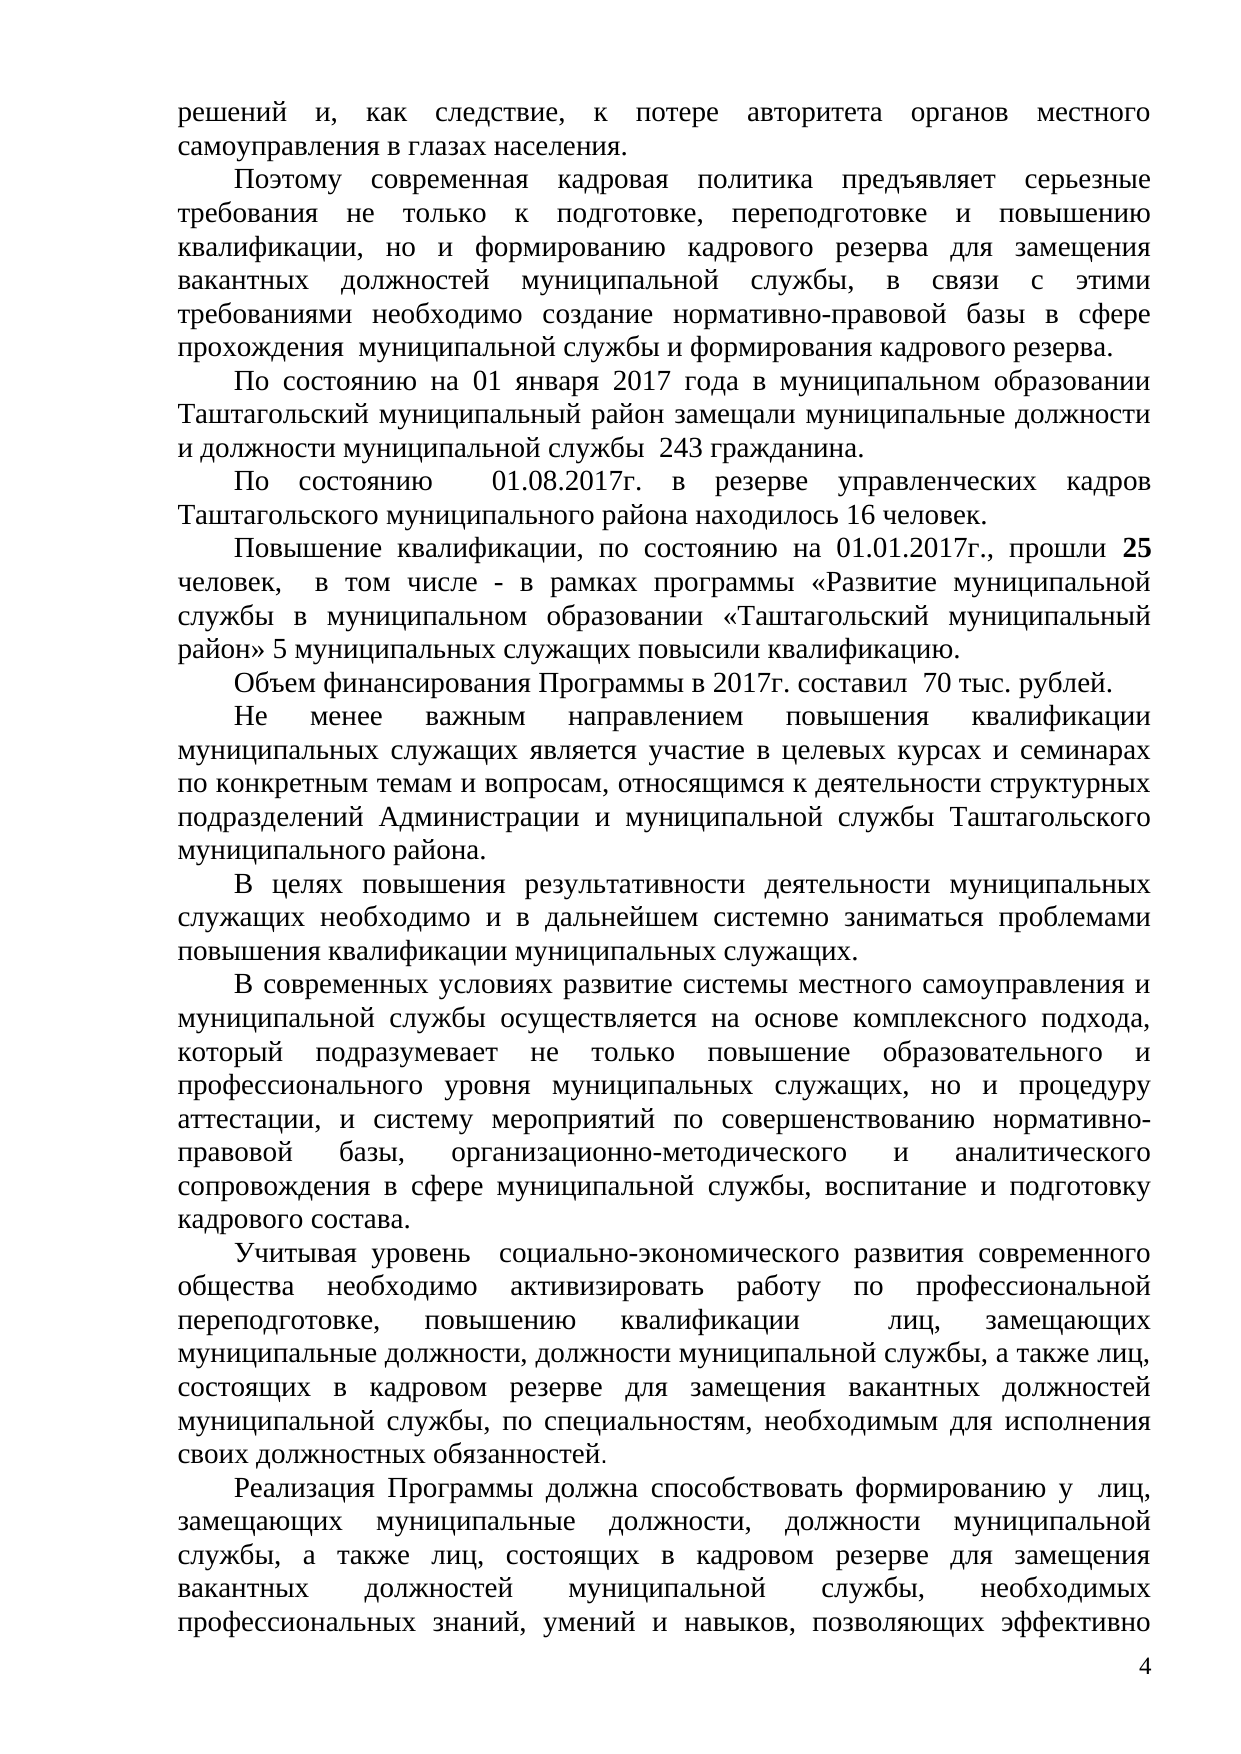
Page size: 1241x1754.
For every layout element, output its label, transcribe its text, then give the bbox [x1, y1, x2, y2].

text Поэтому современная кадровая политика предъявляет серьезные требования не только к подготовке, переподготовке и повышению квалификации, но и формированию кадрового резерва для замещения вакантных должностей муниципальной службы, в связи с этими требованиями необходимо создание нормативно-правовой базы в сфере прохождения муниципальной службы и формирования кадрового резерва. [177, 162, 1152, 363]
text Объем финансирования Программы в 2017г. составил 70 тыс. рублей. [177, 665, 1152, 698]
text Учитывая уровень социально-экономического развития современного общества необходимо активизировать работу по профессиональной переподготовке, повышению квалификации лиц, замещающих муниципальные должности, должности муниципальной службы, а также лиц, состоящих в кадровом резерве для замещения вакантных должностей муниципальной службы, по специальностям, необходимым для исполнения своих должностных обязанностей. [177, 1235, 1152, 1470]
text Не менее важным направлением повышения квалификации муниципальных служащих является участие в целевых курсах и семинарах по конкретным темам и вопросам, относящимся к деятельности структурных подразделений Администрации и муниципальной службы Таштагольского муниципального района. [177, 698, 1152, 866]
text По состоянию 01.08.2017г. в резерве управленческих кадров Таштагольского муниципального района находилось 16 человек. [177, 463, 1152, 531]
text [177, 94, 1152, 162]
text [177, 1470, 1152, 1637]
text По состоянию на 01 января 2017 года в муниципальном образовании Таштагольский муниципальный район замещали муниципальные должности и должности муниципальной службы 243 гражданина. [177, 363, 1152, 463]
text Повышение квалификации, по состоянию на 01.01.2017г., прошли 25 человек, в том числе - в рамках программы «Развитие муниципальной службы в муниципальном образовании «Таштагольский муниципальный район» 5 муниципальных служащих повысили квалификацию. [177, 531, 1152, 665]
text В целях повышения результативности деятельности муниципальных служащих необходимо и в дальнейшем системно заниматься проблемами повышения квалификации муниципальных служащих. [177, 866, 1152, 967]
text В современных условиях развитие системы местного самоуправления и муниципальной службы осуществляется на основе комплексного подхода, который подразумевает не только повышение образовательного и профессионального уровня муниципальных служащих, но и процедуру аттестации, и систему мероприятий по совершенствованию нормативно-правовой базы, организационно-методического и аналитического сопровождения в сфере муниципальной службы, воспитание и подготовку кадрового состава. [177, 967, 1152, 1235]
